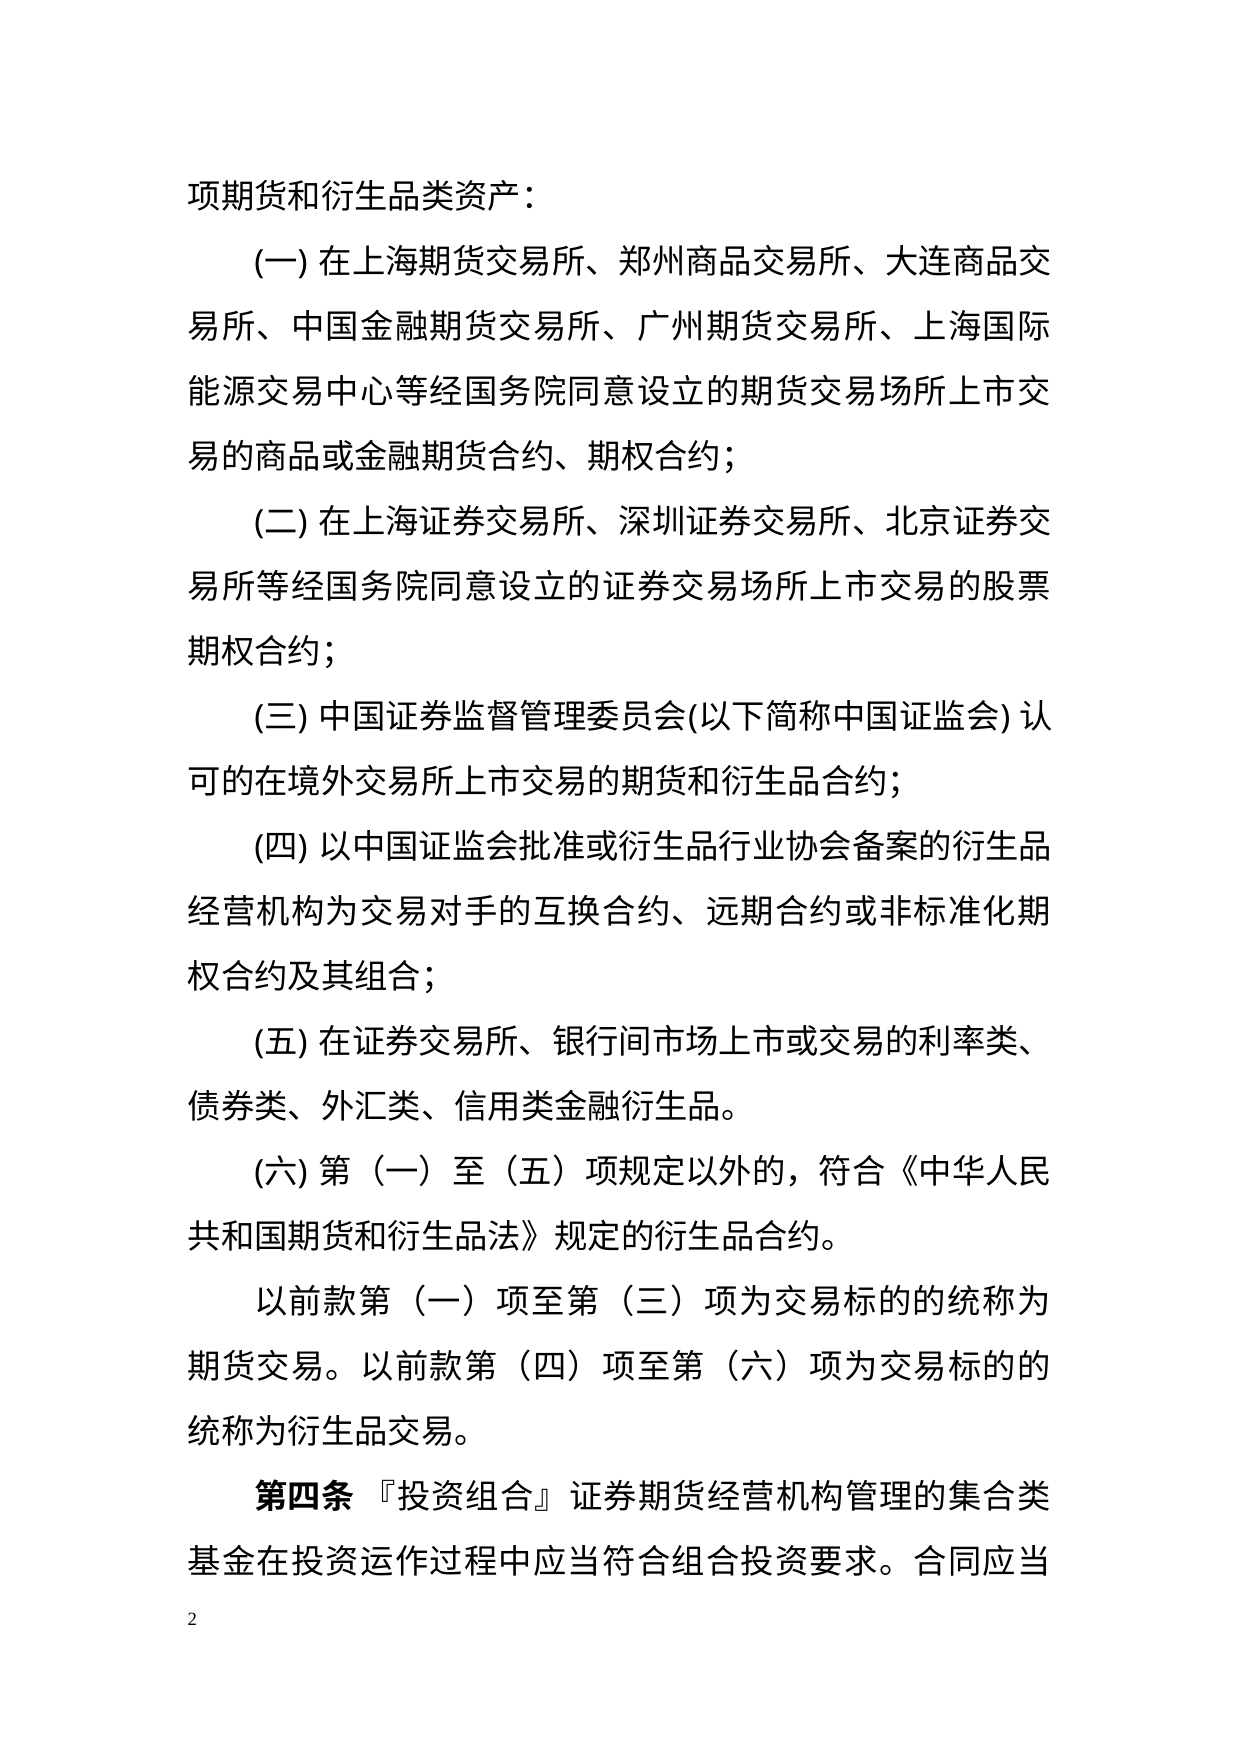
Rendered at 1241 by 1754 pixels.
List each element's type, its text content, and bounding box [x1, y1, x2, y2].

list 在证券交易所、银行间市场上市或交易的利率类、债券类、外汇类、信用类金融衍生品。 [187, 1007, 1053, 1137]
list 以中国证监会批准或衍生品行业协会备案的衍生品经营机构为交易对手的互换合约、远期合约或非标准化期权合约及其组合； [187, 812, 1053, 1007]
list 中国证券监督管理委员会(以下简称中国证监会) 认可的在境外交易所上市交易的期货和衍生品合约； [187, 682, 1053, 812]
text 以前款第（一）项至第（三）项为交易标的的统称为期货交易。以前款第（四）项至第（六）项为交易标的的统称为衍生品交易。 [187, 1267, 1053, 1462]
list 在上海证券交易所、深圳证券交易所、北京证券交易所等经国务院同意设立的证券交易场所上市交易的股票期权合约； [187, 487, 1053, 682]
list 在上海期货交易所、郑州商品交易所、大连商品交易所、中国金融期货交易所、广州期货交易所、上海国际能源交易中心等经国务院同意设立的期货交易场所上市交易的商品或金融期货合约、期权合约； [187, 227, 1053, 487]
list 第（一）至（五）项规定以外的，符合《中华人民共和国期货和衍生品法》规定的衍生品合约。 [187, 1137, 1053, 1267]
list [187, 1462, 1053, 1592]
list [187, 162, 1053, 227]
